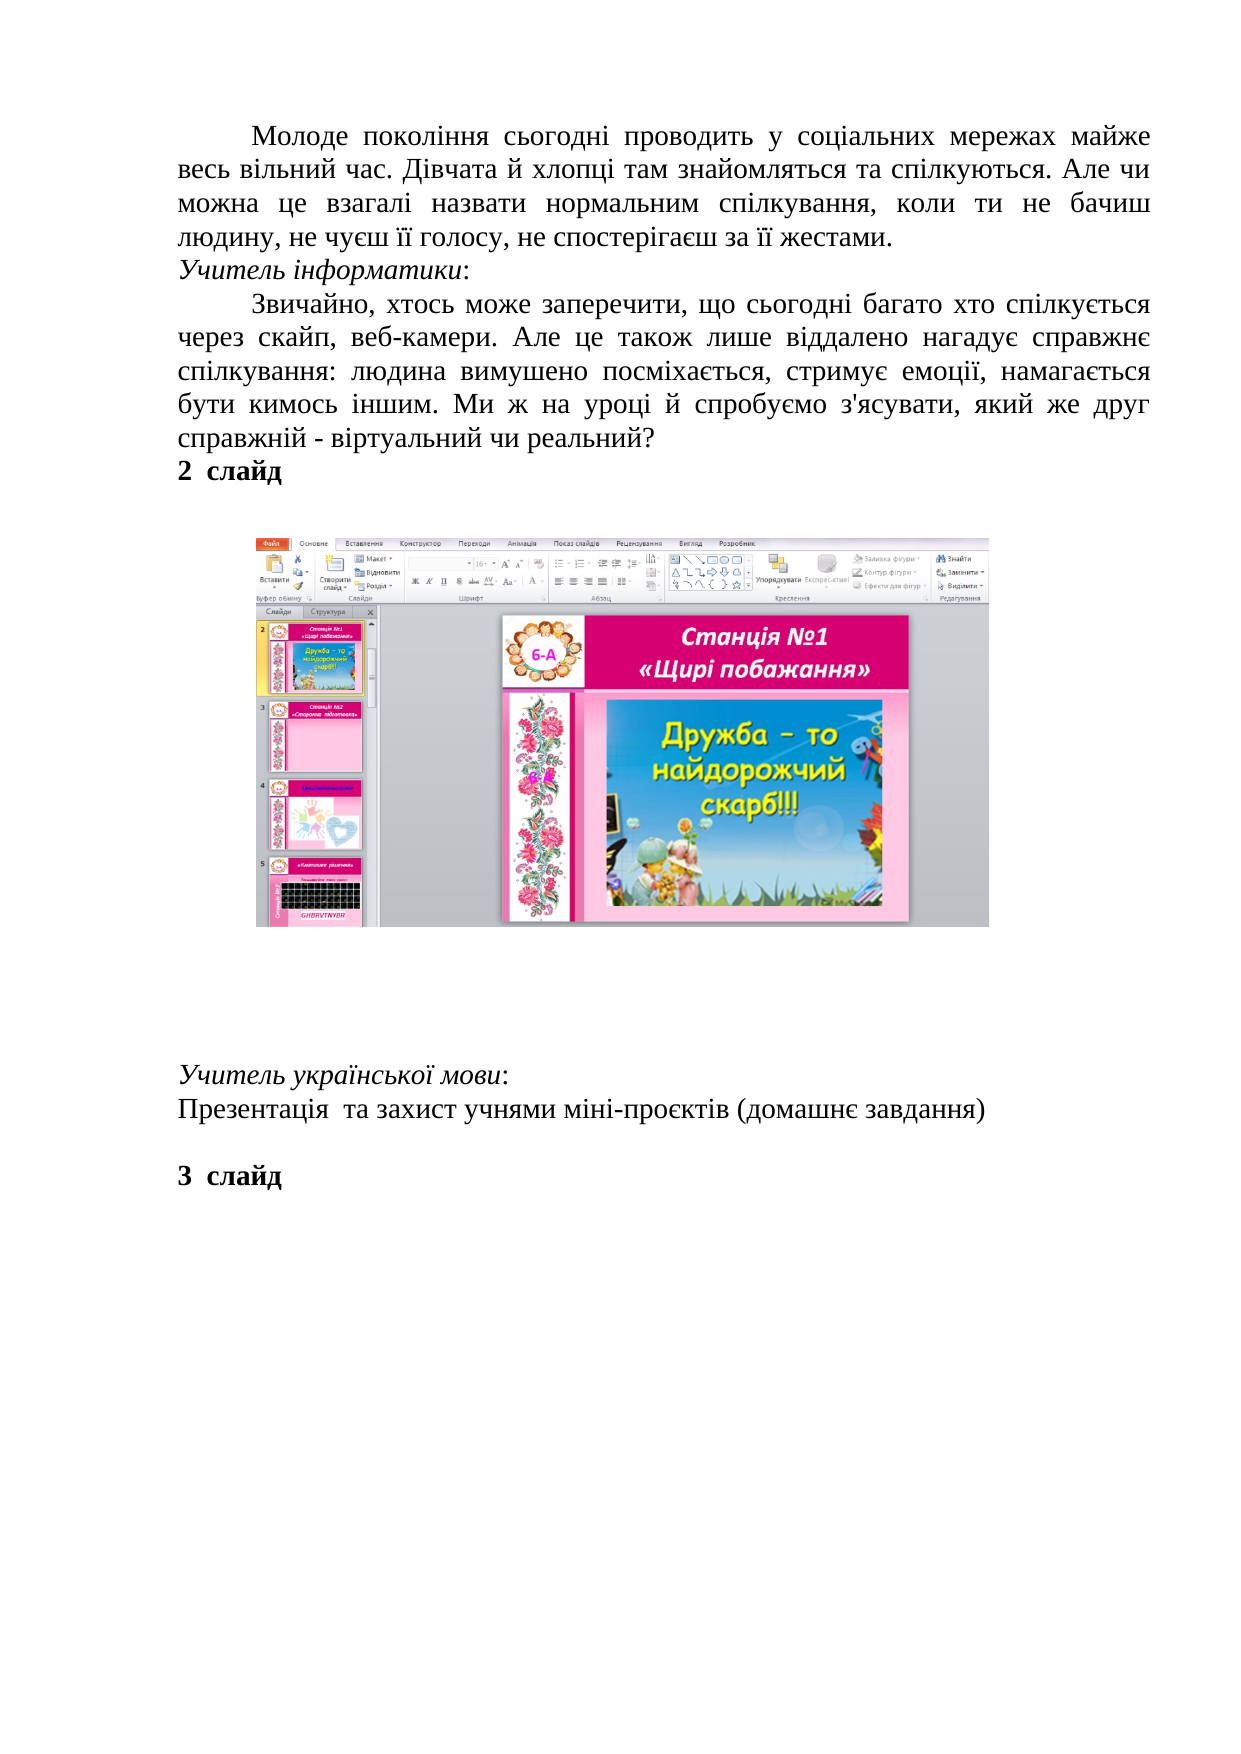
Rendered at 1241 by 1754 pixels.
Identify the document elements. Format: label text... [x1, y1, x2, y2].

text Молоде покоління сьогодні проводить у соціальних мережах майже весь вільний час. Дівчата й хлопці там знайомляться та спілкуються. Але чи можна це взагалі назвати нормальним спілкування, коли ти не бачиш людину, не чуєш її голосу, не спостерігаєш за її жестами. [177, 118, 1152, 252]
text Учитель інформатики: [177, 252, 1152, 286]
text Учитель української мови: [177, 1057, 1152, 1091]
text 3 слайд [177, 1158, 1152, 1191]
text Звичайно, хтось може заперечити, що сьогодні багато хто спілкується через скайп, веб-камери. Але це також лише віддалено нагадує справжнє спілкування: людина вимушено посміхається, стримує емоції, намагається бути кимось іншим. Ми ж на уроці й спробуємо з'ясувати, який же друг справжній - віртуальний чи реальний? [177, 286, 1152, 453]
text Презентація та захист учнями міні-проєктів (домашнє завдання) [177, 1091, 1152, 1124]
text 2 слайд [177, 453, 1152, 487]
